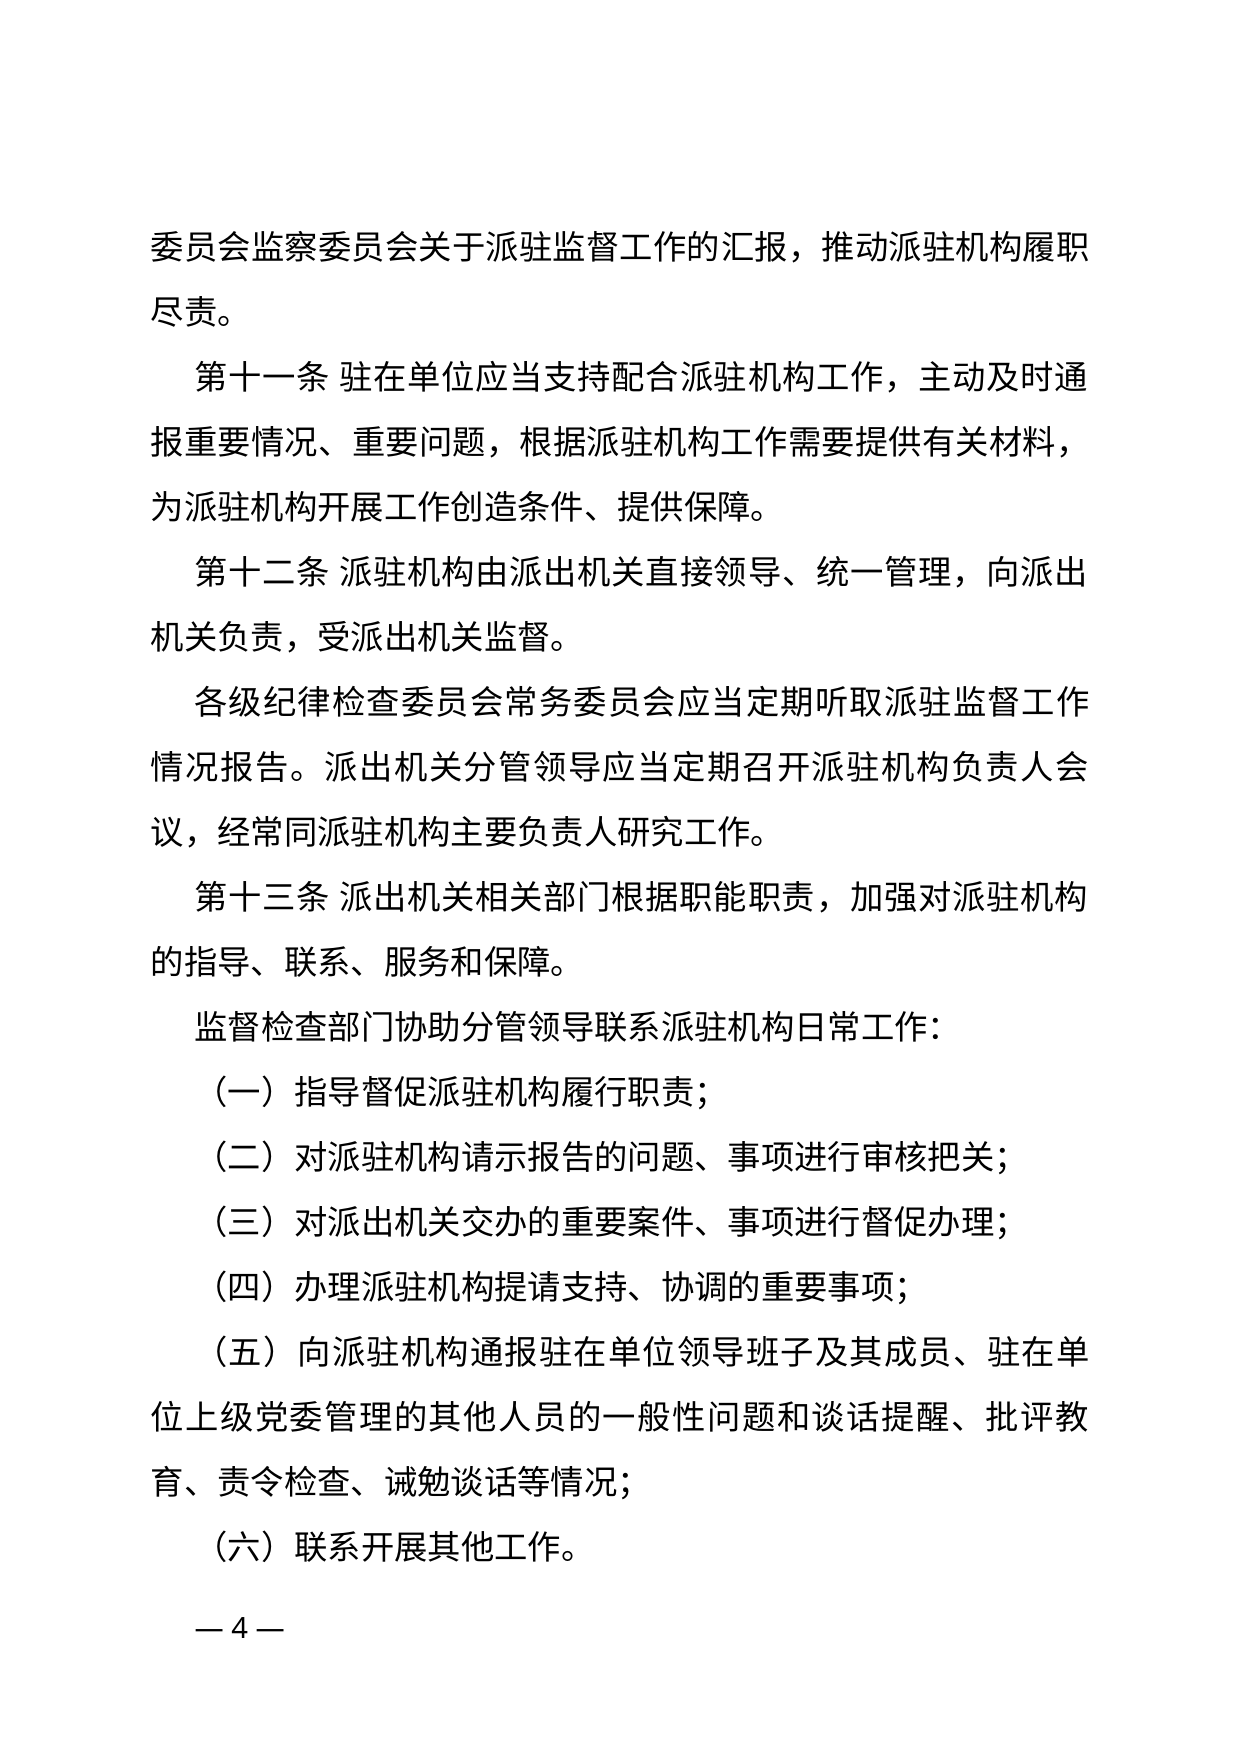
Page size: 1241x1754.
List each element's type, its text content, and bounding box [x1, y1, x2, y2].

text 各级纪律检查委员会常务委员会应当定期听取派驻监督工作情况报告。派出机关分管领导应当定期召开派驻机构负责人会议，经常同派驻机构主要负责人研究工作。 [151, 667, 1089, 862]
text （四）办理派驻机构提请支持、协调的重要事项； [151, 1252, 1089, 1317]
text 第十二条 派驻机构由派出机关直接领导、统一管理，向派出机关负责，受派出机关监督。 [151, 537, 1089, 667]
text 监督检查部门协助分管领导联系派驻机构日常工作： [151, 992, 1089, 1057]
text （六）联系开展其他工作。 [151, 1512, 1089, 1577]
text （三）对派出机关交办的重要案件、事项进行督促办理； [151, 1187, 1089, 1252]
text 第十三条 派出机关相关部门根据职能职责，加强对派驻机构的指导、联系、服务和保障。 [151, 862, 1089, 992]
text （二）对派驻机构请示报告的问题、事项进行审核把关； [151, 1122, 1089, 1187]
text （五）向派驻机构通报驻在单位领导班子及其成员、驻在单位上级党委管理的其他人员的一般性问题和谈话提醒、批评教育、责令检查、诫勉谈话等情况； [151, 1317, 1089, 1512]
text （一）指导督促派驻机构履行职责； [151, 1057, 1089, 1122]
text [151, 212, 1089, 342]
text 第十一条 驻在单位应当支持配合派驻机构工作，主动及时通报重要情况、重要问题，根据派驻机构工作需要提供有关材料，为派驻机构开展工作创造条件、提供保障。 [151, 342, 1089, 537]
